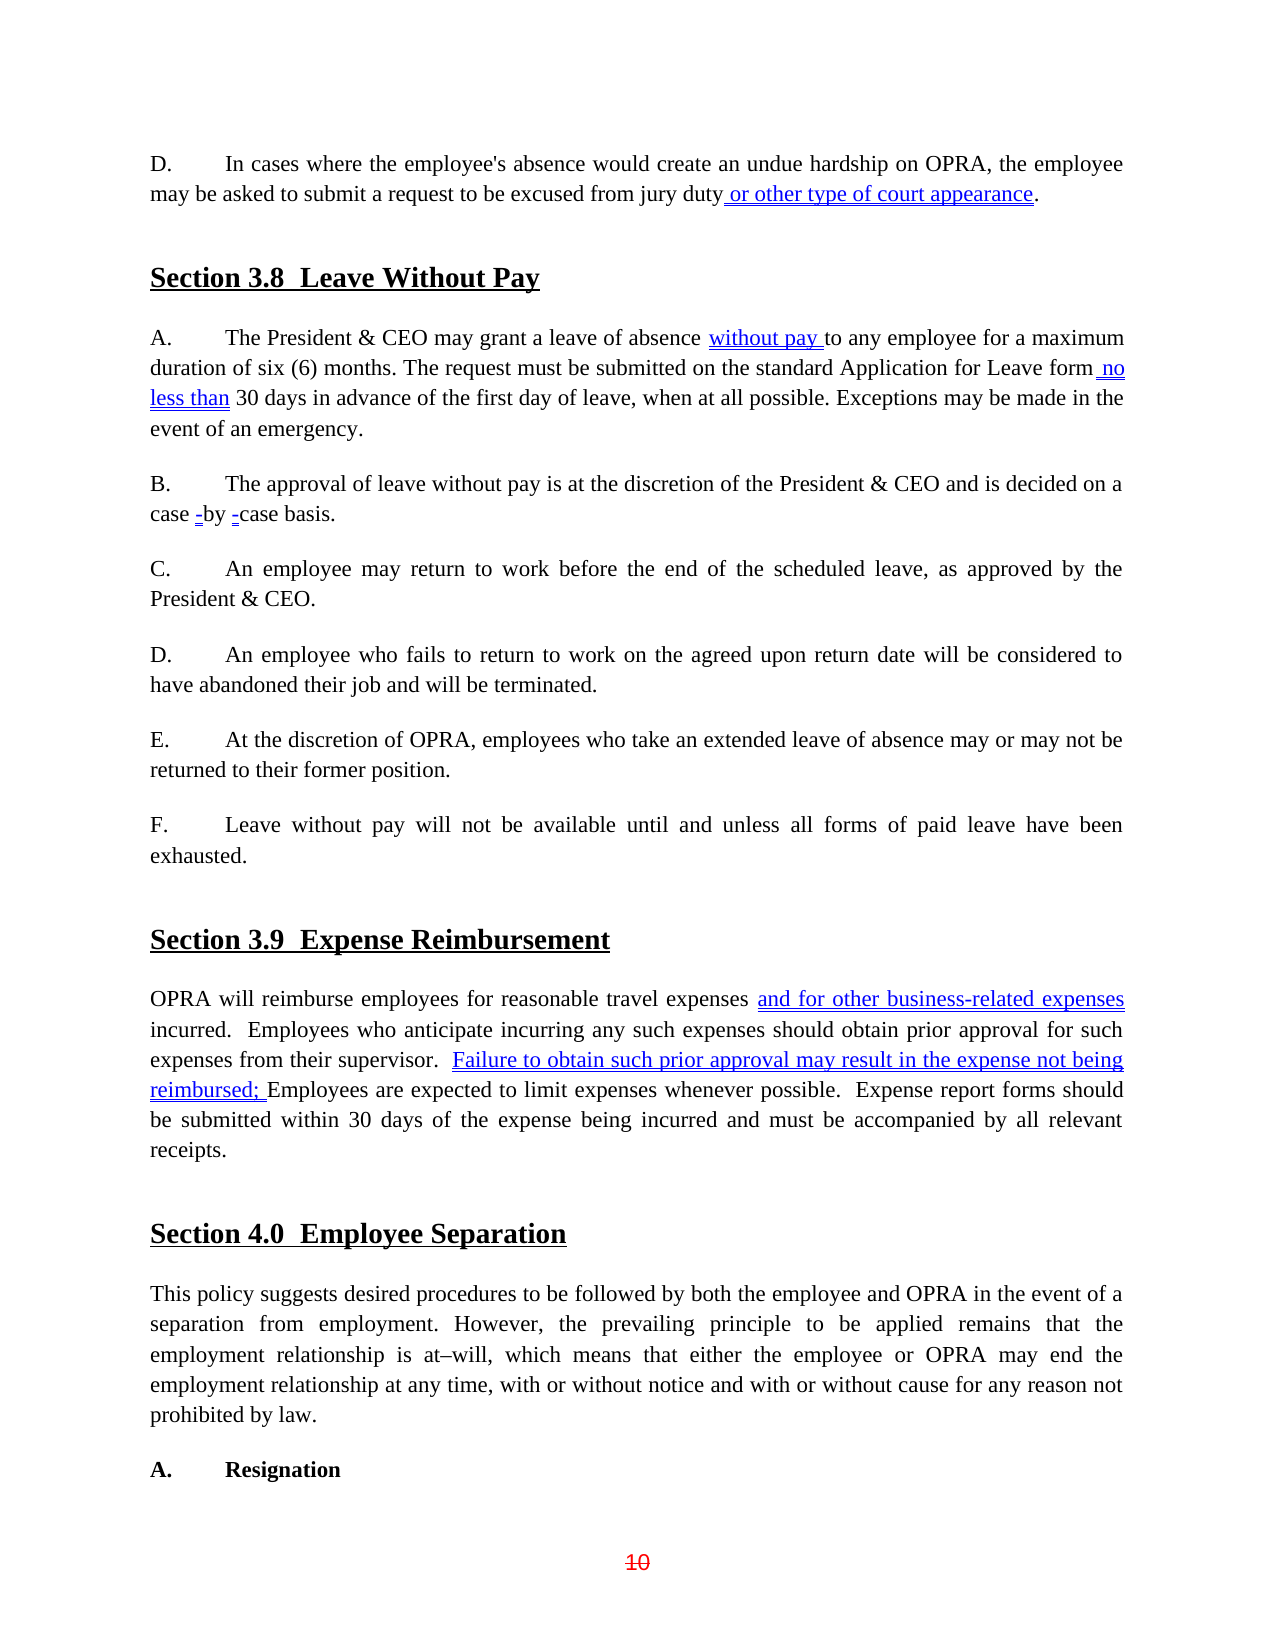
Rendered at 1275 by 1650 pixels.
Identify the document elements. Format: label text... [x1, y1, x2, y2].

text A. Resignation [150, 1456, 1125, 1483]
text C. An employee may return to work before the end of the scheduled leave, as approved by the President & CEO. [150, 555, 1125, 612]
text A. The President & CEO may grant a leave of absence without pay to any employee for a maximum duration of six (6) months. The request must be submitted on the standard Application for Leave form no less than 30 days in advance of the first day of leave, when at all possible. Exceptions may be made in the event of an emergency. [150, 324, 1125, 441]
text B. The approval of leave without pay is at the discretion of the President & CEO and is decided on a case -by -case basis. [150, 470, 1125, 526]
text F. Leave without pay will not be available until and unless all forms of paid leave have been exhausted. [150, 811, 1125, 868]
text E. At the discretion of OPRA, employees who take an extended leave of absence may or may not be returned to their former position. [150, 726, 1125, 783]
text D. An employee who fails to return to work on the agreed upon return date will be considered to have abandoned their job and will be terminated. [150, 641, 1125, 697]
text Section 3.8 Leave Without Pay [150, 260, 1125, 294]
text OPRA will reimburse employees for reasonable travel expenses and for other business-related expenses incurred. Employees who anticipate incurring any such expenses should obtain prior approval for such expenses from their supervisor. Failure to obtain such prior approval may result in the expense not being reimbursed; Employees are expected to limit expenses whenever possible. Expense report forms should be submitted within 30 days of the expense being incurred and must be accompanied by all relevant receipts. [150, 985, 1125, 1163]
text Section 3.9 Expense Reimbursement [150, 922, 1125, 955]
text This policy suggests desired procedures to be followed by both the employee and OPRA in the event of a separation from employment. However, the prevailing principle to be applied remains that the employment relationship is at–will, which means that either the employee or OPRA may end the employment relationship at any time, with or without notice and with or without cause for any reason not prohibited by law. [150, 1280, 1125, 1427]
text D. In cases where the employee's absence would create an undue hardship on OPRA, the employee may be asked to submit a request to be excused from jury duty or other type of court appearance. [150, 150, 1125, 207]
text Section 4.0 Employee Separation [150, 1217, 1125, 1250]
